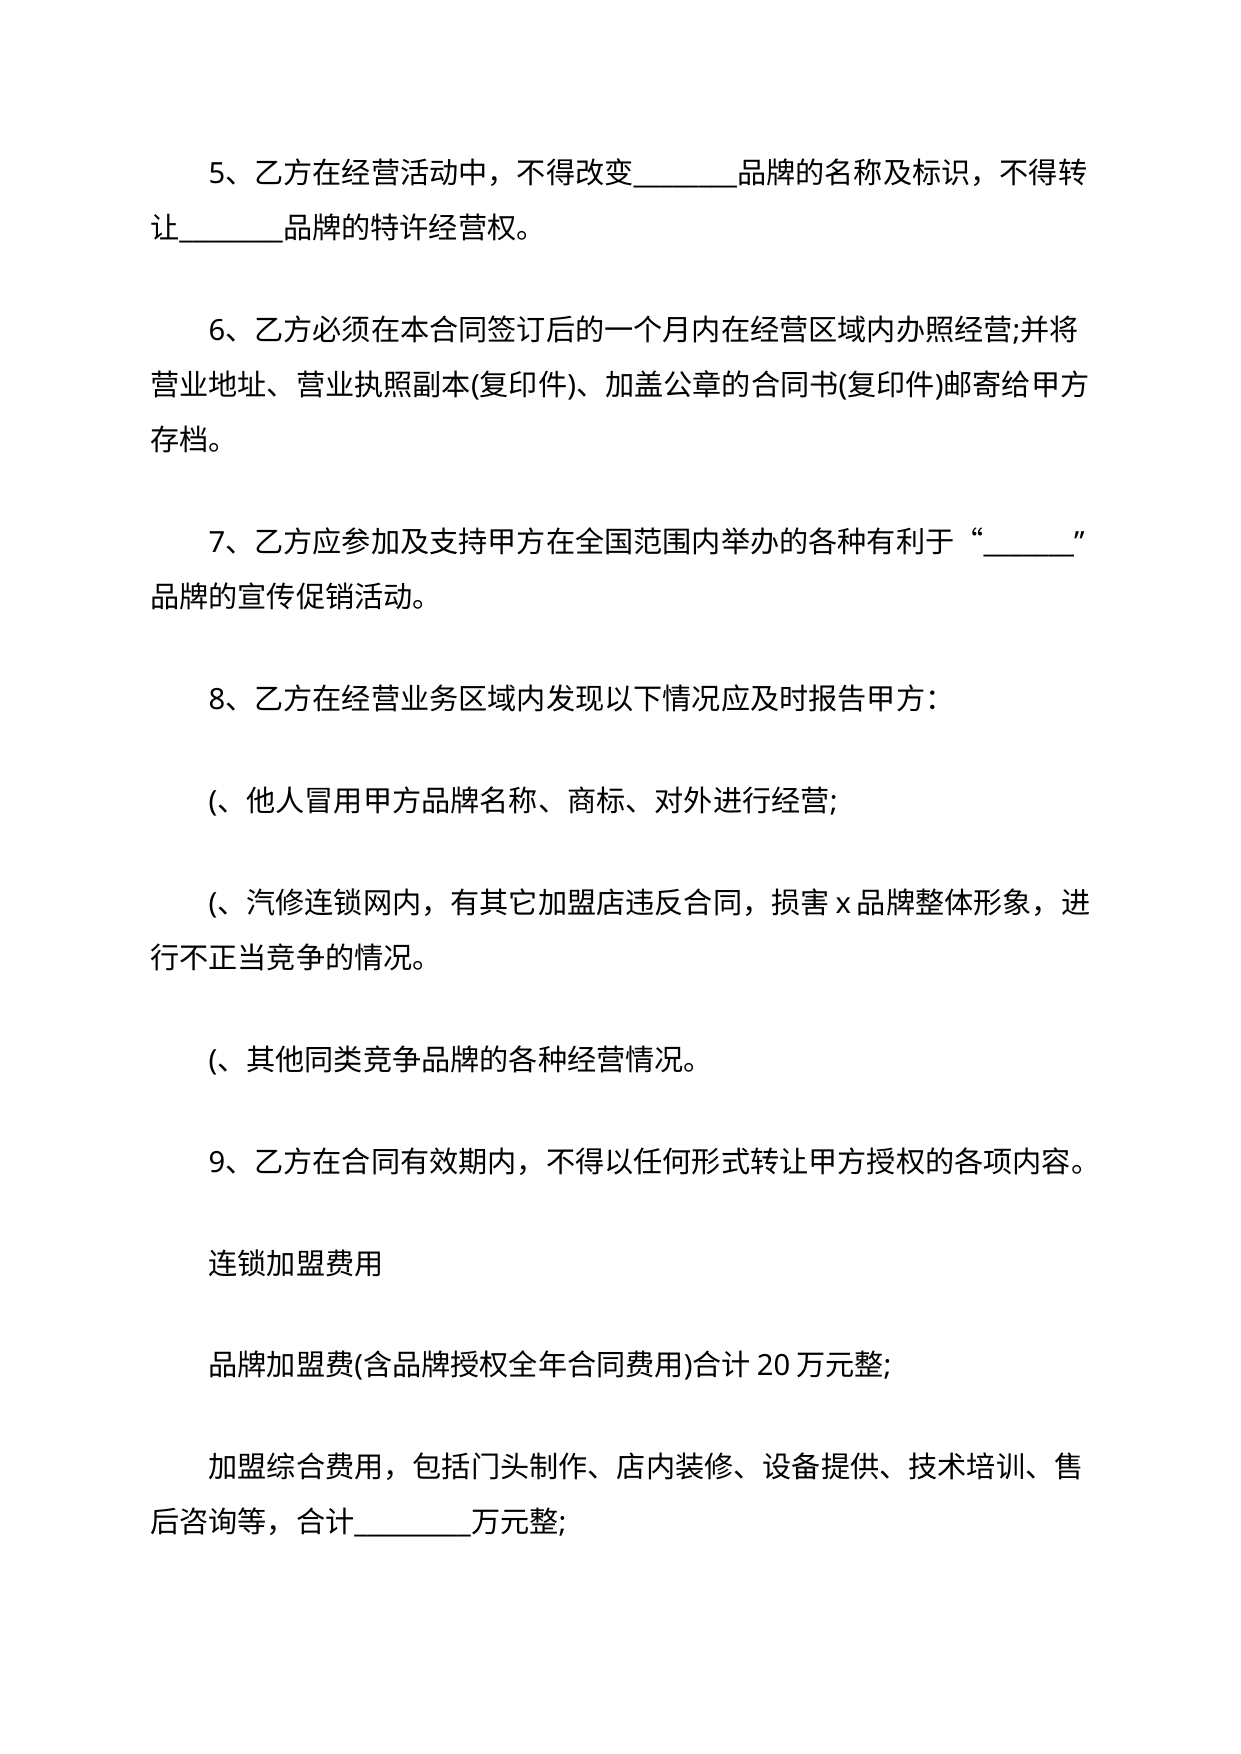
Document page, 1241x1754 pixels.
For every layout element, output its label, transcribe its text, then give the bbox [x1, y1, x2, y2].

text (、其他同类竞争品牌的各种经营情况。 [150, 1036, 1090, 1079]
text 连锁加盟费用 [150, 1240, 1090, 1282]
text 7、乙方应参加及支持甲方在全国范围内举办的各种有利于“_______”品牌的宣传促销活动。 [150, 519, 1090, 616]
text 品牌加盟费(含品牌授权全年合同费用)合计20万元整; [150, 1342, 1090, 1384]
text (、他人冒用甲方品牌名称、商标、对外进行经营; [150, 777, 1090, 820]
text 加盟综合费用，包括门头制作、店内装修、设备提供、技术培训、售后咨询等，合计_________万元整; [150, 1444, 1090, 1541]
text 5、乙方在经营活动中，不得改变________品牌的名称及标识，不得转让________品牌的特许经营权。 [150, 150, 1090, 247]
text 6、乙方必须在本合同签订后的一个月内在经营区域内办照经营;并将营业地址、营业执照副本(复印件)、加盖公章的合同书(复印件)邮寄给甲方存档。 [150, 307, 1090, 459]
text 9、乙方在合同有效期内，不得以任何形式转让甲方授权的各项内容。 [150, 1138, 1090, 1181]
text 8、乙方在经营业务区域内发现以下情况应及时报告甲方： [150, 676, 1090, 718]
text (、汽修连锁网内，有其它加盟店违反合同，损害x品牌整体形象，进行不正当竞争的情况。 [150, 879, 1090, 977]
